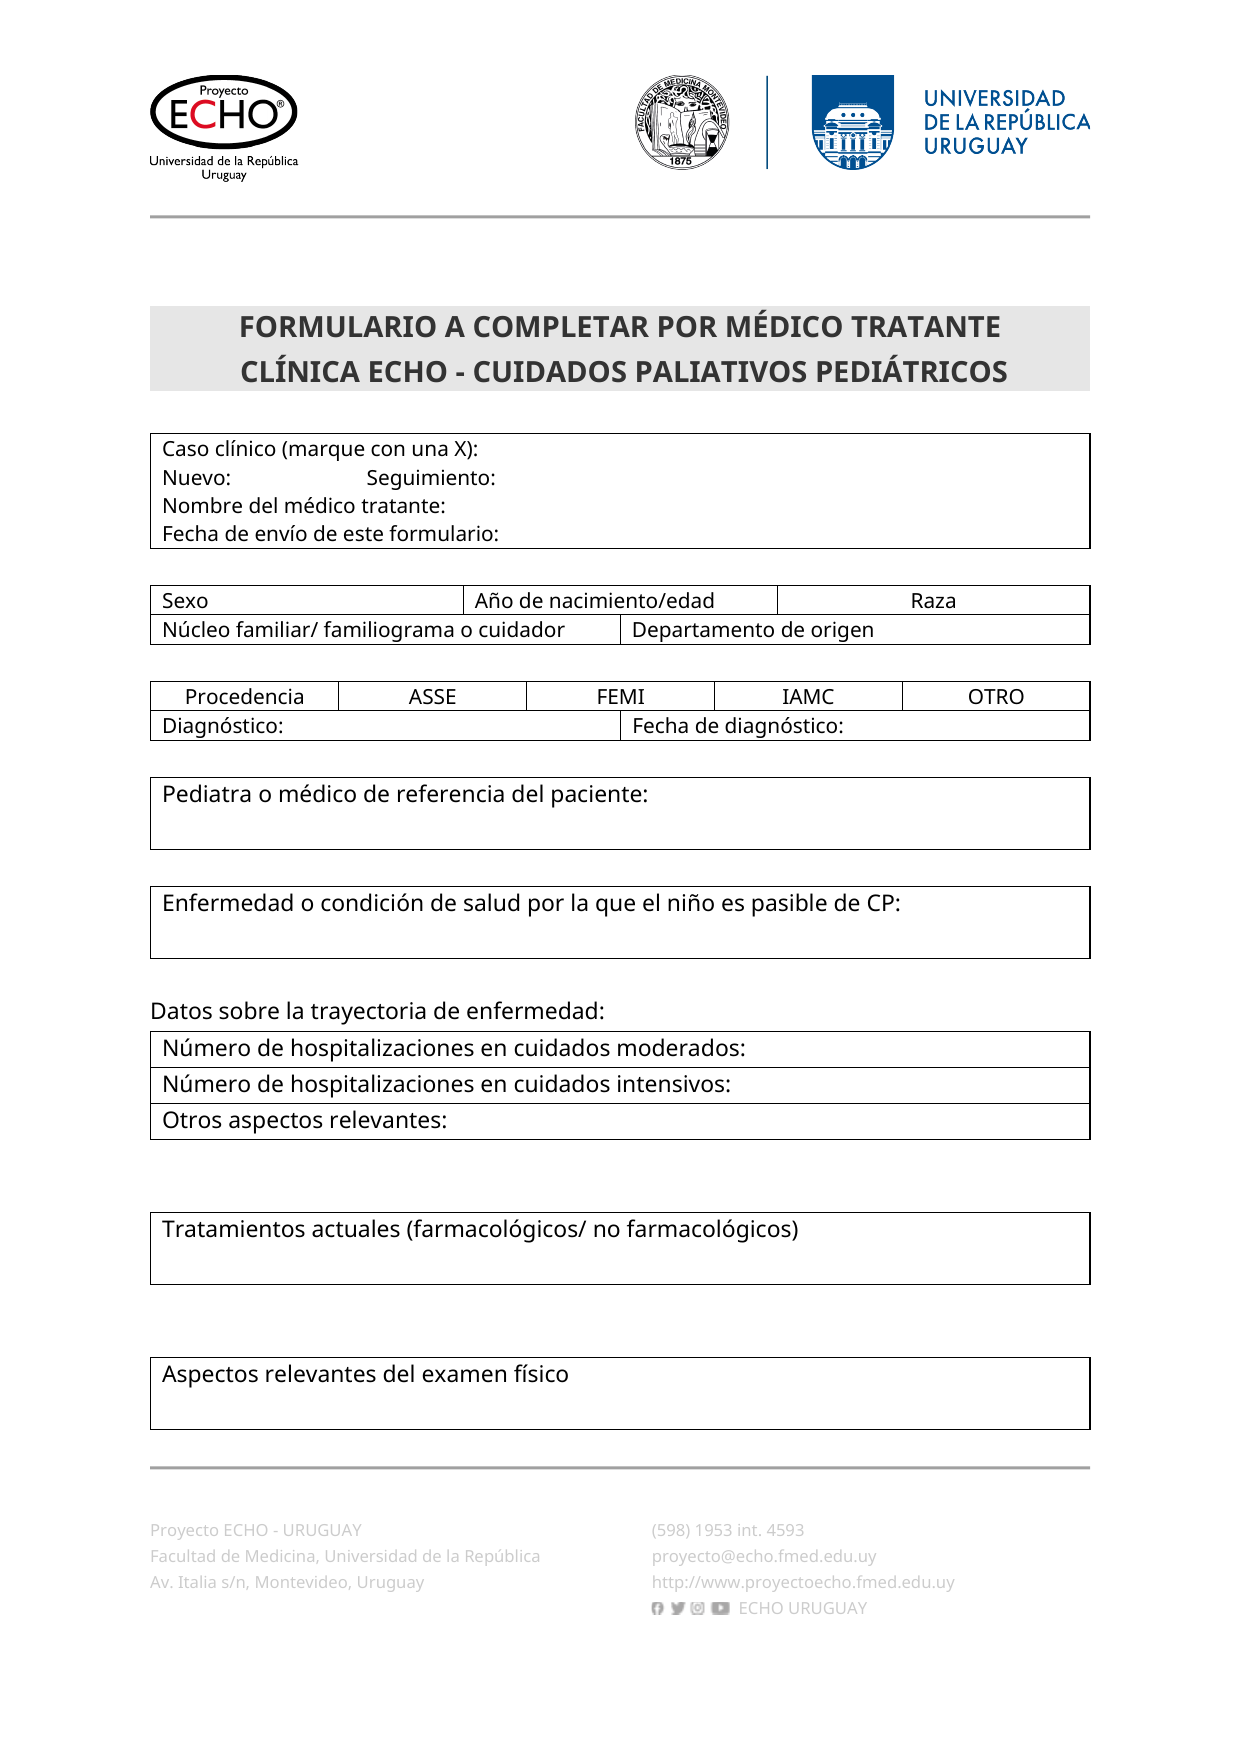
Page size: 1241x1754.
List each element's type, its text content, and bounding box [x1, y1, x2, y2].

table_header Tratamientos actuales (farmacológicos/ no farmacológicos) [151, 1213, 1089, 1284]
picture [150, 75, 1091, 182]
table_header Sexo [151, 586, 463, 614]
table_header IAMC [715, 682, 902, 710]
table_header FEMI [527, 682, 714, 710]
picture [651, 1602, 730, 1615]
table_cell Fecha de diagnóstico: [621, 711, 1089, 740]
table_header Pediatra o médico de referencia del paciente: [151, 778, 1089, 849]
table_cell Otros aspectos relevantes: [151, 1104, 1089, 1139]
table_header OTRO [903, 682, 1089, 710]
table_header Procedencia [151, 682, 338, 710]
table_header Enfermedad o condición de salud por la que el niño es pasible de CP: [151, 887, 1089, 958]
table_header Número de hospitalizaciones en cuidados moderados: [151, 1032, 1089, 1067]
text FORMULARIO A COMPLETAR POR MÉDICO TRATANTE [150, 306, 1090, 346]
table_cell Departamento de origen [621, 615, 1089, 644]
text Datos sobre la trayectoria de enfermedad: [150, 995, 1090, 1026]
table_cell Diagnóstico: [151, 711, 620, 740]
table_header Año de nacimiento/edad [464, 586, 777, 614]
table_header Raza [778, 586, 1089, 614]
table_cell Número de hospitalizaciones en cuidados intensivos: [151, 1068, 1089, 1103]
table_header ASSE [339, 682, 526, 710]
text CLÍNICA ECHO - CUIDADOS PALIATIVOS PEDIÁTRICOS [150, 352, 1090, 391]
table_header Caso clínico (marque con una X): Nuevo: Seguimiento: Nombre del médico tratante: Fecha de envío de este formulario: [151, 434, 1089, 548]
table_cell Núcleo familiar/ familiograma o cuidador [151, 615, 620, 644]
table_header Aspectos relevantes del examen físico [151, 1358, 1089, 1429]
